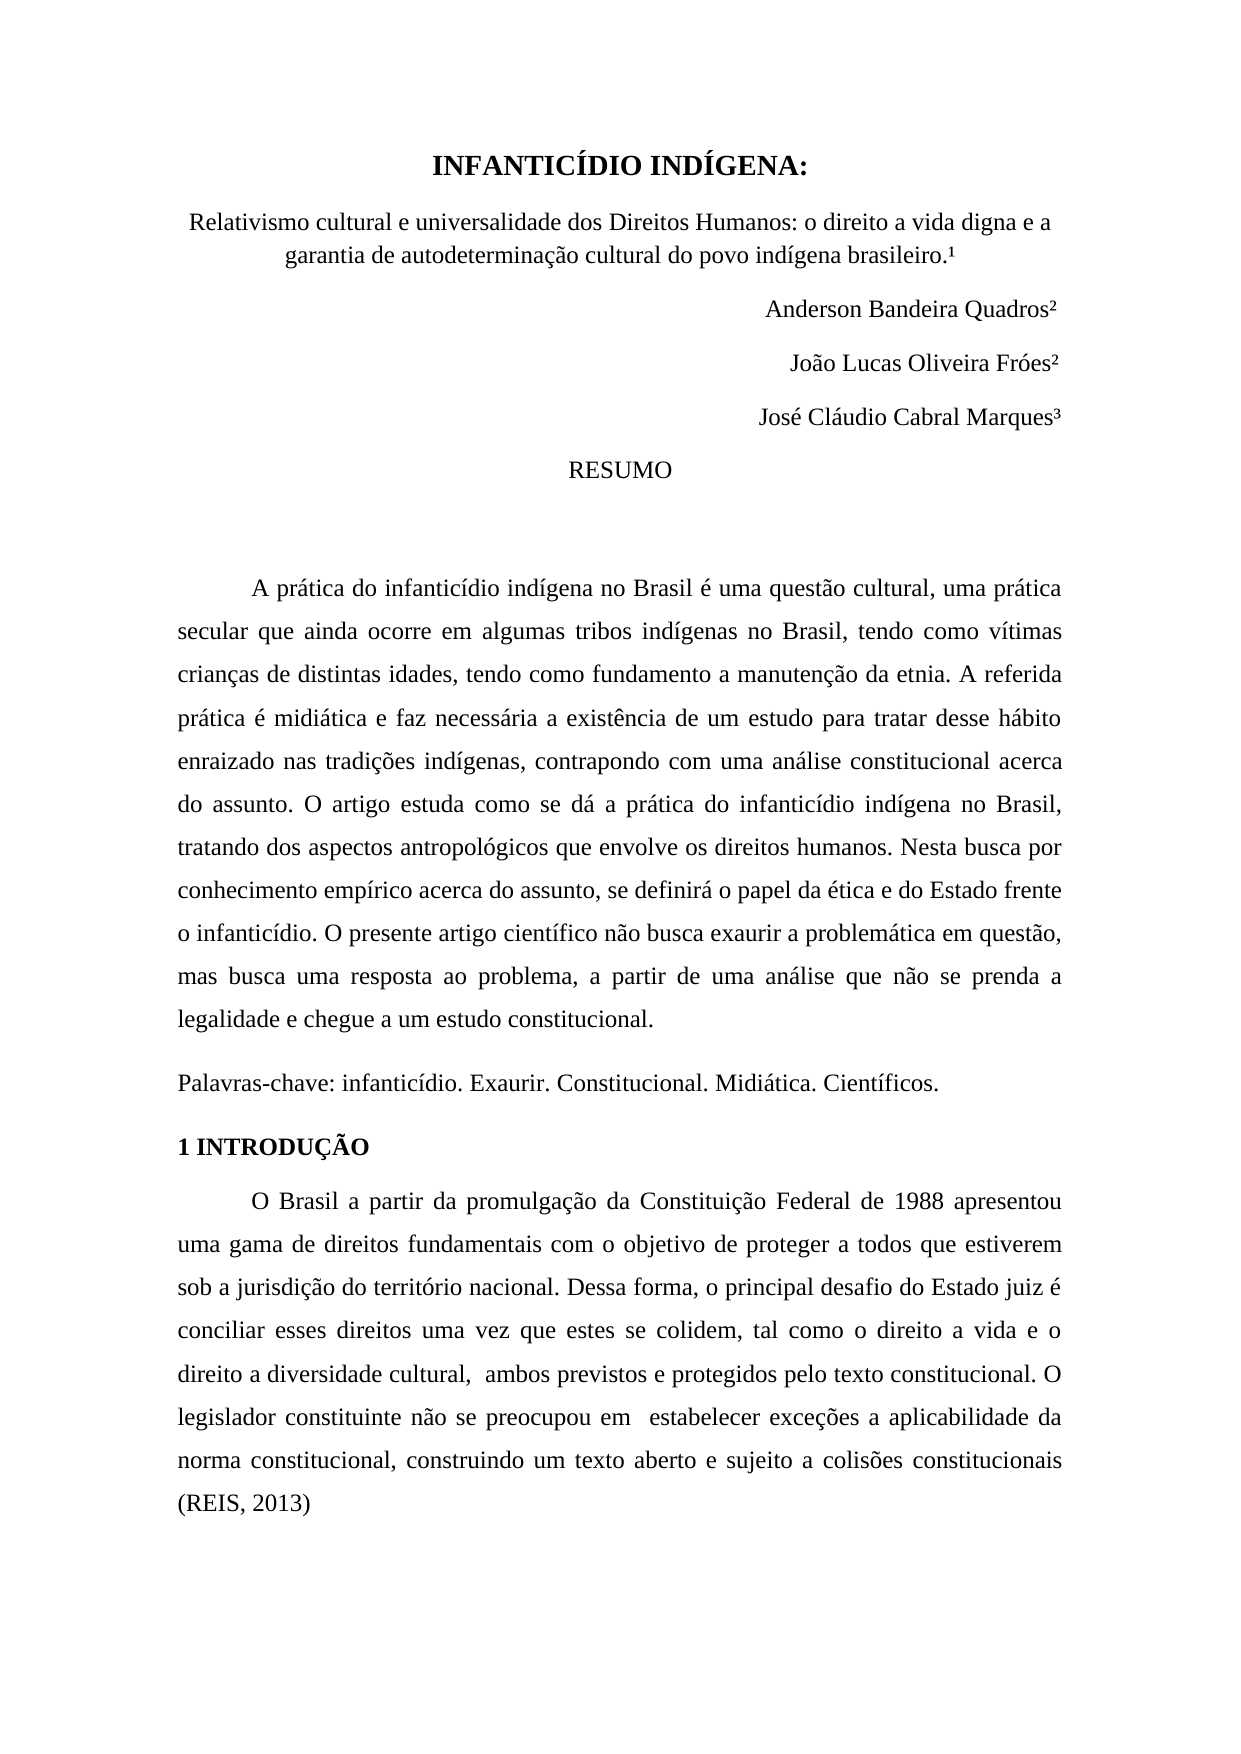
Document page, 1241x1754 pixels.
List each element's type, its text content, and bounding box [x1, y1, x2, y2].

text Palavras-chave: infanticídio. Exaurir. Constitucional. Midiática. Científicos. [177, 1068, 1063, 1097]
text José Cláudio Cabral Marques³ [177, 402, 1063, 430]
text RESUMO [177, 455, 1063, 484]
text 1 INTRODUÇÃO [177, 1132, 1063, 1161]
text A prática do infanticídio indígena no Brasil é uma questão cultural, uma prática secular que ainda ocorre em algumas tribos indígenas no Brasil, tendo como vítimas crianças de distintas idades, tendo como fundamento a manutenção da etnia. A referida prática é midiática e faz necessária a existência de um estudo para tratar desse hábito enraizado nas tradições indígenas, contrapondo com uma análise constitucional acerca do assunto. O artigo estuda como se dá a prática do infanticídio indígena no Brasil, tratando dos aspectos antropológicos que envolve os direitos humanos. Nesta busca por conhecimento empírico acerca do assunto, se definirá o papel da ética e do Estado frente o infanticídio. O presente artigo científico não busca exaurir a problemática em questão, mas busca uma resposta ao problema, a partir de uma análise que não se prenda a legalidade e chegue a um estudo constitucional. [177, 573, 1063, 1033]
text Relativismo cultural e universalidade dos Direitos Humanos: o direito a vida digna e a garantia de autodeterminação cultural do povo indígena brasileiro.¹ [177, 207, 1063, 269]
text INFANTICÍDIO INDÍGENA: [177, 148, 1063, 181]
text João Lucas Oliveira Fróes² [177, 348, 1063, 376]
text O Brasil a partir da promulgação da Constituição Federal de 1988 apresentou uma gama de direitos fundamentais com o objetivo de proteger a todos que estiverem sob a jurisdição do território nacional. Dessa forma, o principal desafio do Estado juiz é conciliar esses direitos uma vez que estes se colidem, tal como o direito a vida e o direito a diversidade cultural, ambos previstos e protegidos pelo texto constitucional. O legislador constituinte não se preocupou em estabelecer exceções a aplicabilidade da norma constitucional, construindo um texto aberto e sujeito a colisões constitucionais (REIS, 2013) [177, 1186, 1063, 1517]
text Anderson Bandeira Quadros² [177, 294, 1063, 323]
